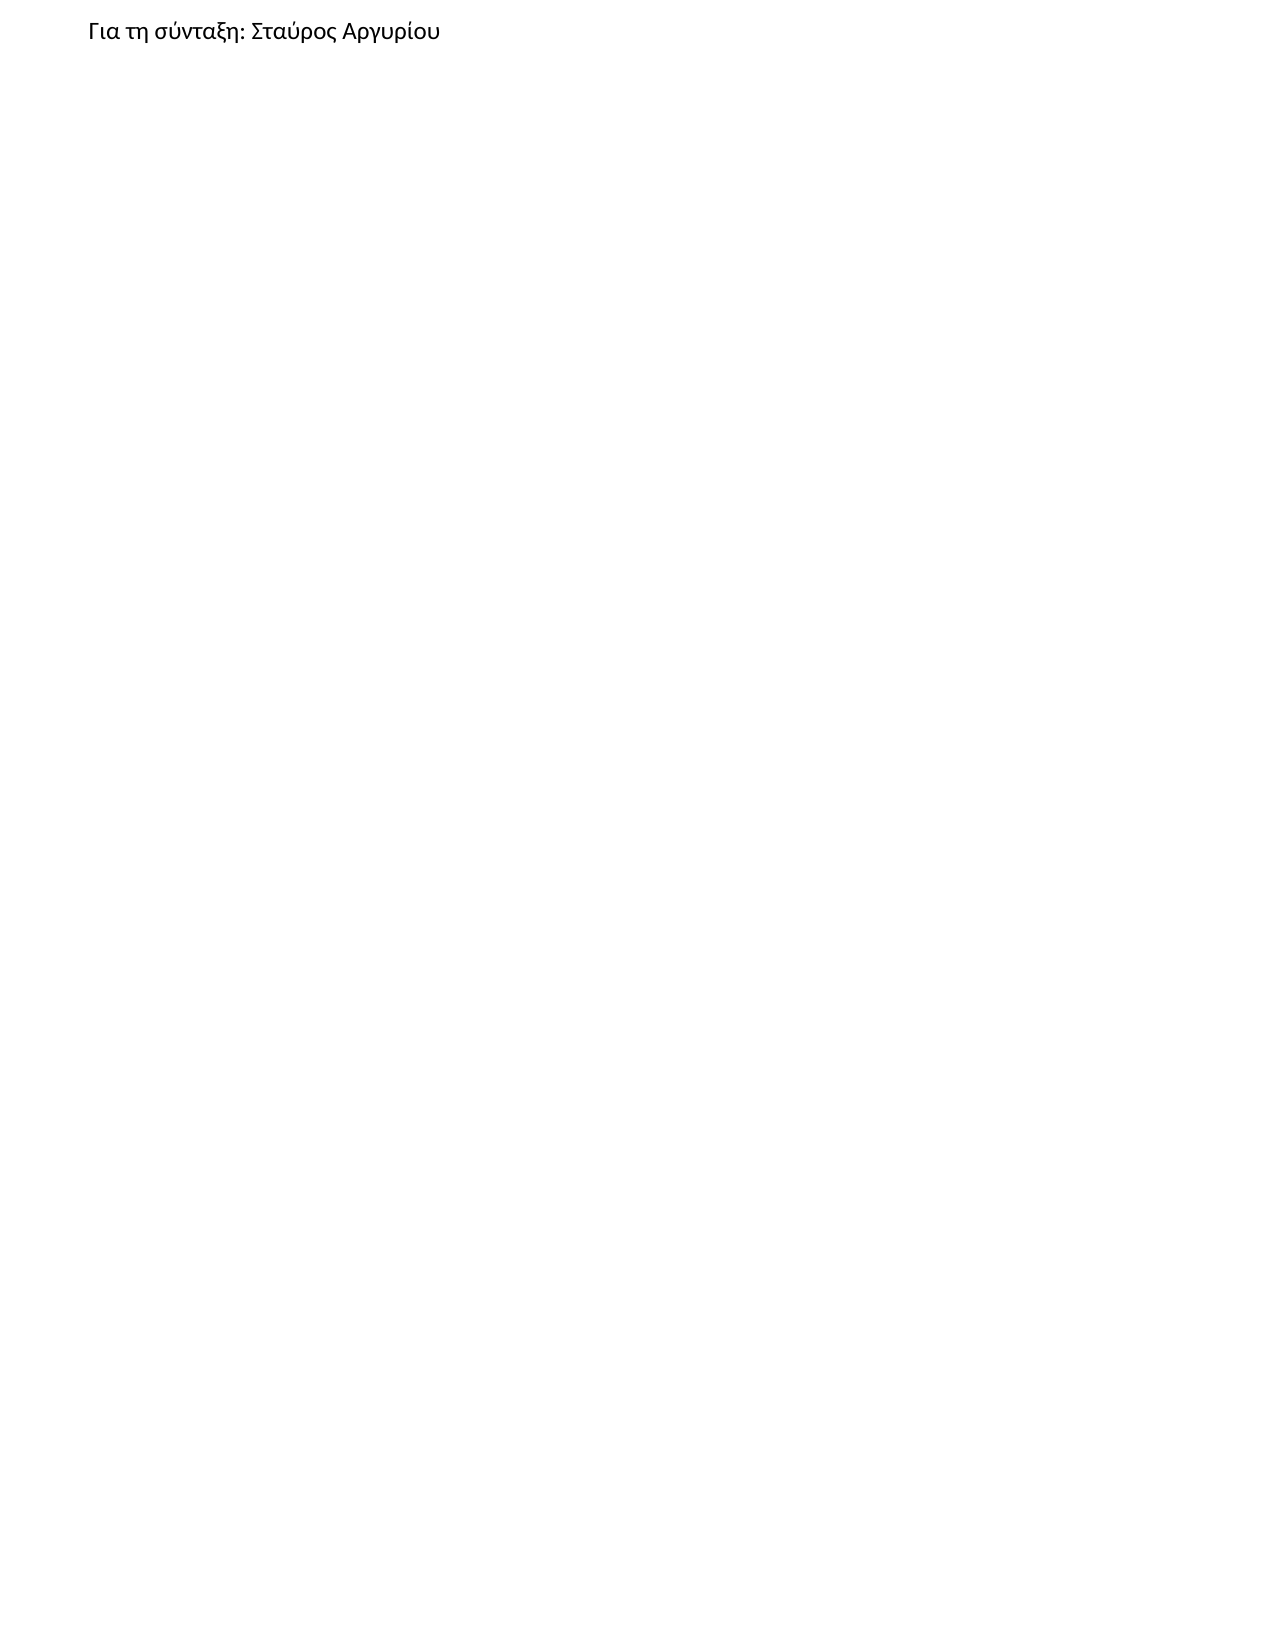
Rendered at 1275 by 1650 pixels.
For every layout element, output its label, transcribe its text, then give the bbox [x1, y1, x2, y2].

text Για τη σύνταξη: Σταύρος Αργυρίου [89, 15, 1211, 45]
